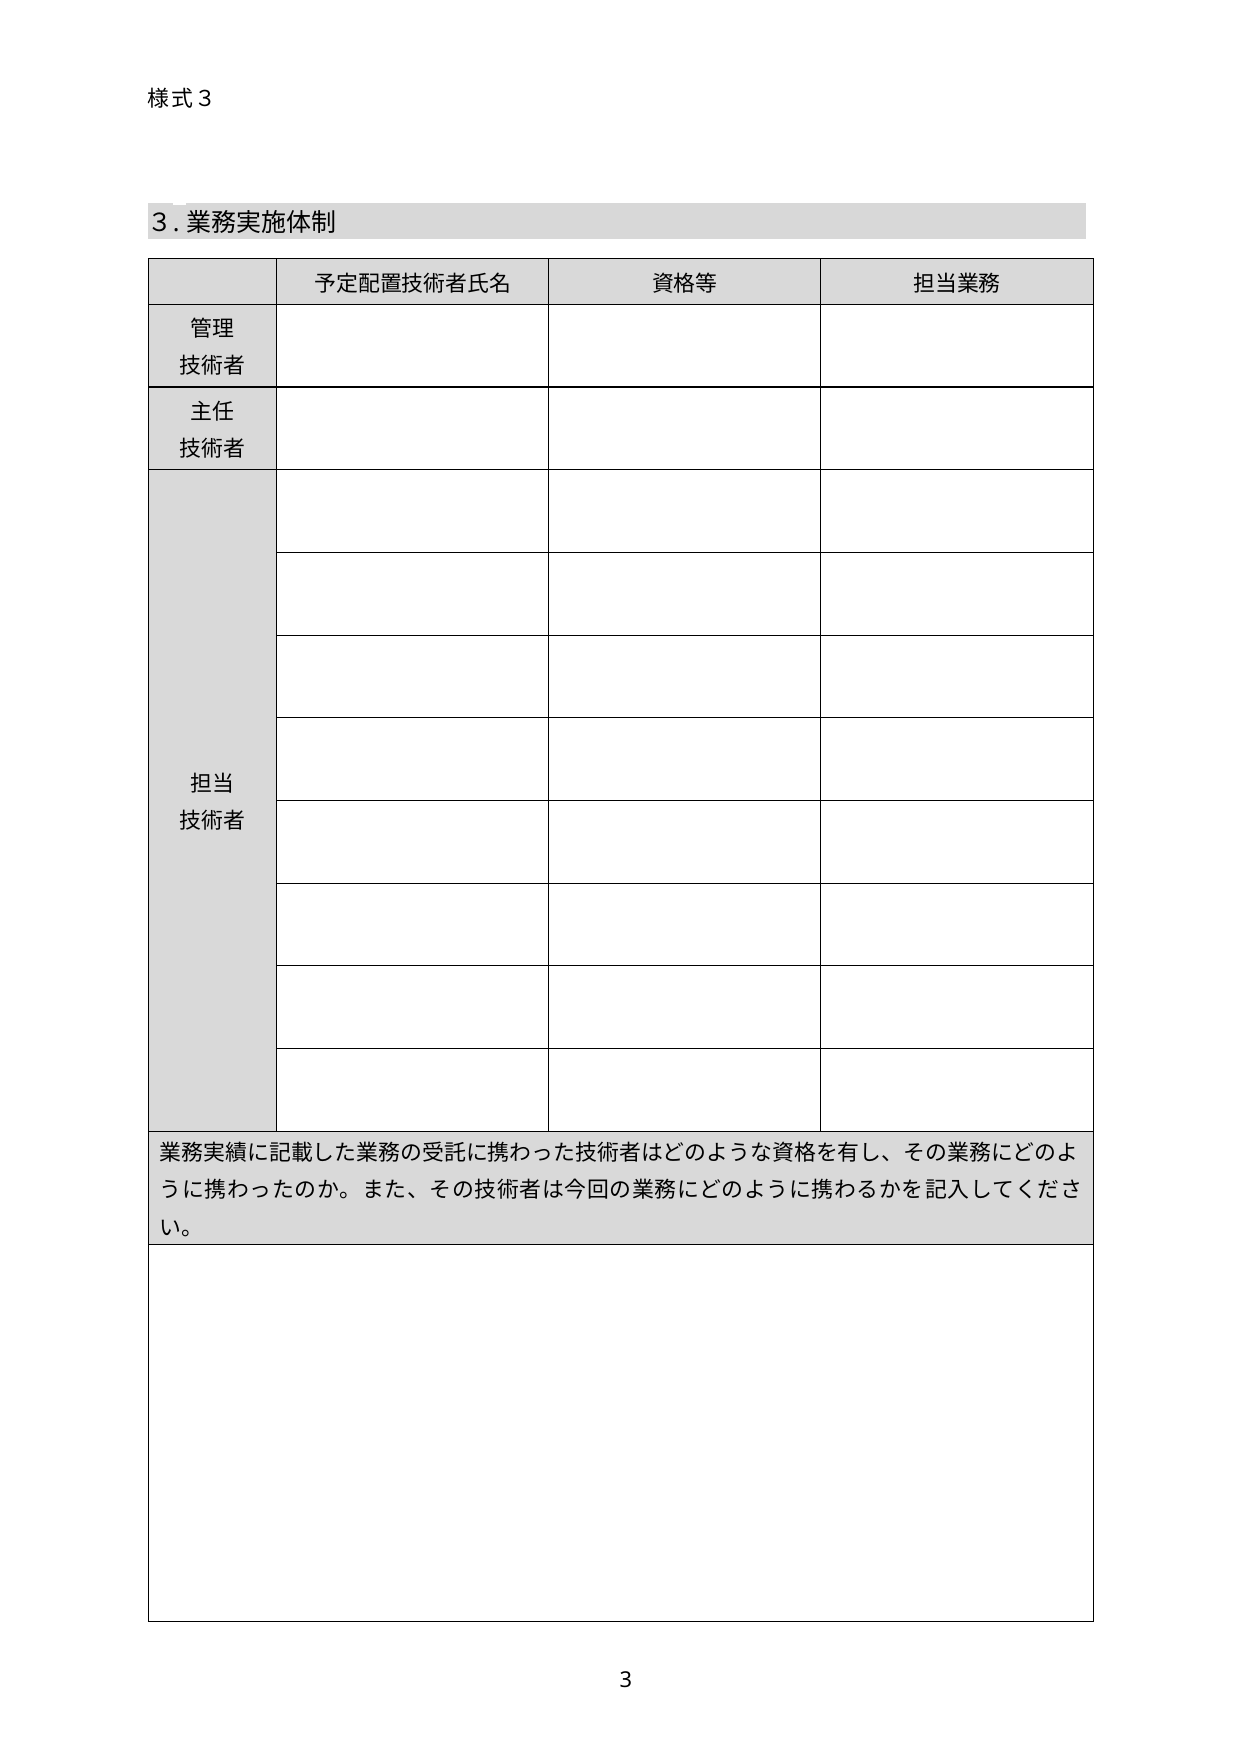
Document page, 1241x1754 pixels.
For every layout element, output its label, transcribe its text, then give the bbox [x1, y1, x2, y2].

table_cell [821, 388, 1093, 469]
table_cell 主任 技術者 [149, 388, 276, 469]
table_cell [277, 553, 548, 634]
table_header 資格等 [549, 259, 820, 304]
table_cell [821, 636, 1093, 717]
table_cell [549, 884, 820, 965]
table_header 予定配置技術者氏名 [277, 259, 548, 304]
table_cell [549, 1049, 820, 1131]
table_cell [277, 801, 548, 883]
table_cell [549, 470, 820, 552]
table_cell [821, 470, 1093, 552]
table_cell [277, 305, 548, 386]
table_cell [549, 801, 820, 883]
table_cell [549, 388, 820, 469]
table_cell [821, 966, 1093, 1048]
table_header [149, 259, 276, 304]
text ３. 業務実施体制 [148, 202, 1092, 239]
table_cell [549, 553, 820, 634]
table_cell [277, 388, 548, 469]
table_cell [821, 801, 1093, 883]
table_cell [549, 966, 820, 1048]
table_cell 業務実績に記載した業務の受託に携わった技術者はどのような資格を有し、その業務にどのように携わったのか。また、その技術者は今回の業務にどのように携わるかを記入してください。 [149, 1132, 1093, 1244]
table_cell [549, 636, 820, 717]
table_cell [821, 553, 1093, 634]
table_cell [149, 1245, 1093, 1621]
table_cell 担当 技術者 [149, 470, 276, 1131]
table_cell [277, 884, 548, 965]
table_cell [821, 1049, 1093, 1131]
table_cell [549, 718, 820, 800]
table_cell 管理 技術者 [149, 305, 276, 386]
table_cell [277, 470, 548, 552]
table_cell [821, 884, 1093, 965]
table_header 担当業務 [821, 259, 1093, 304]
table_cell [821, 718, 1093, 800]
table_cell [549, 305, 820, 386]
table_cell [277, 966, 548, 1048]
table_cell [821, 305, 1093, 386]
table_cell [277, 636, 548, 717]
table_cell [277, 1049, 548, 1131]
table_cell [277, 718, 548, 800]
